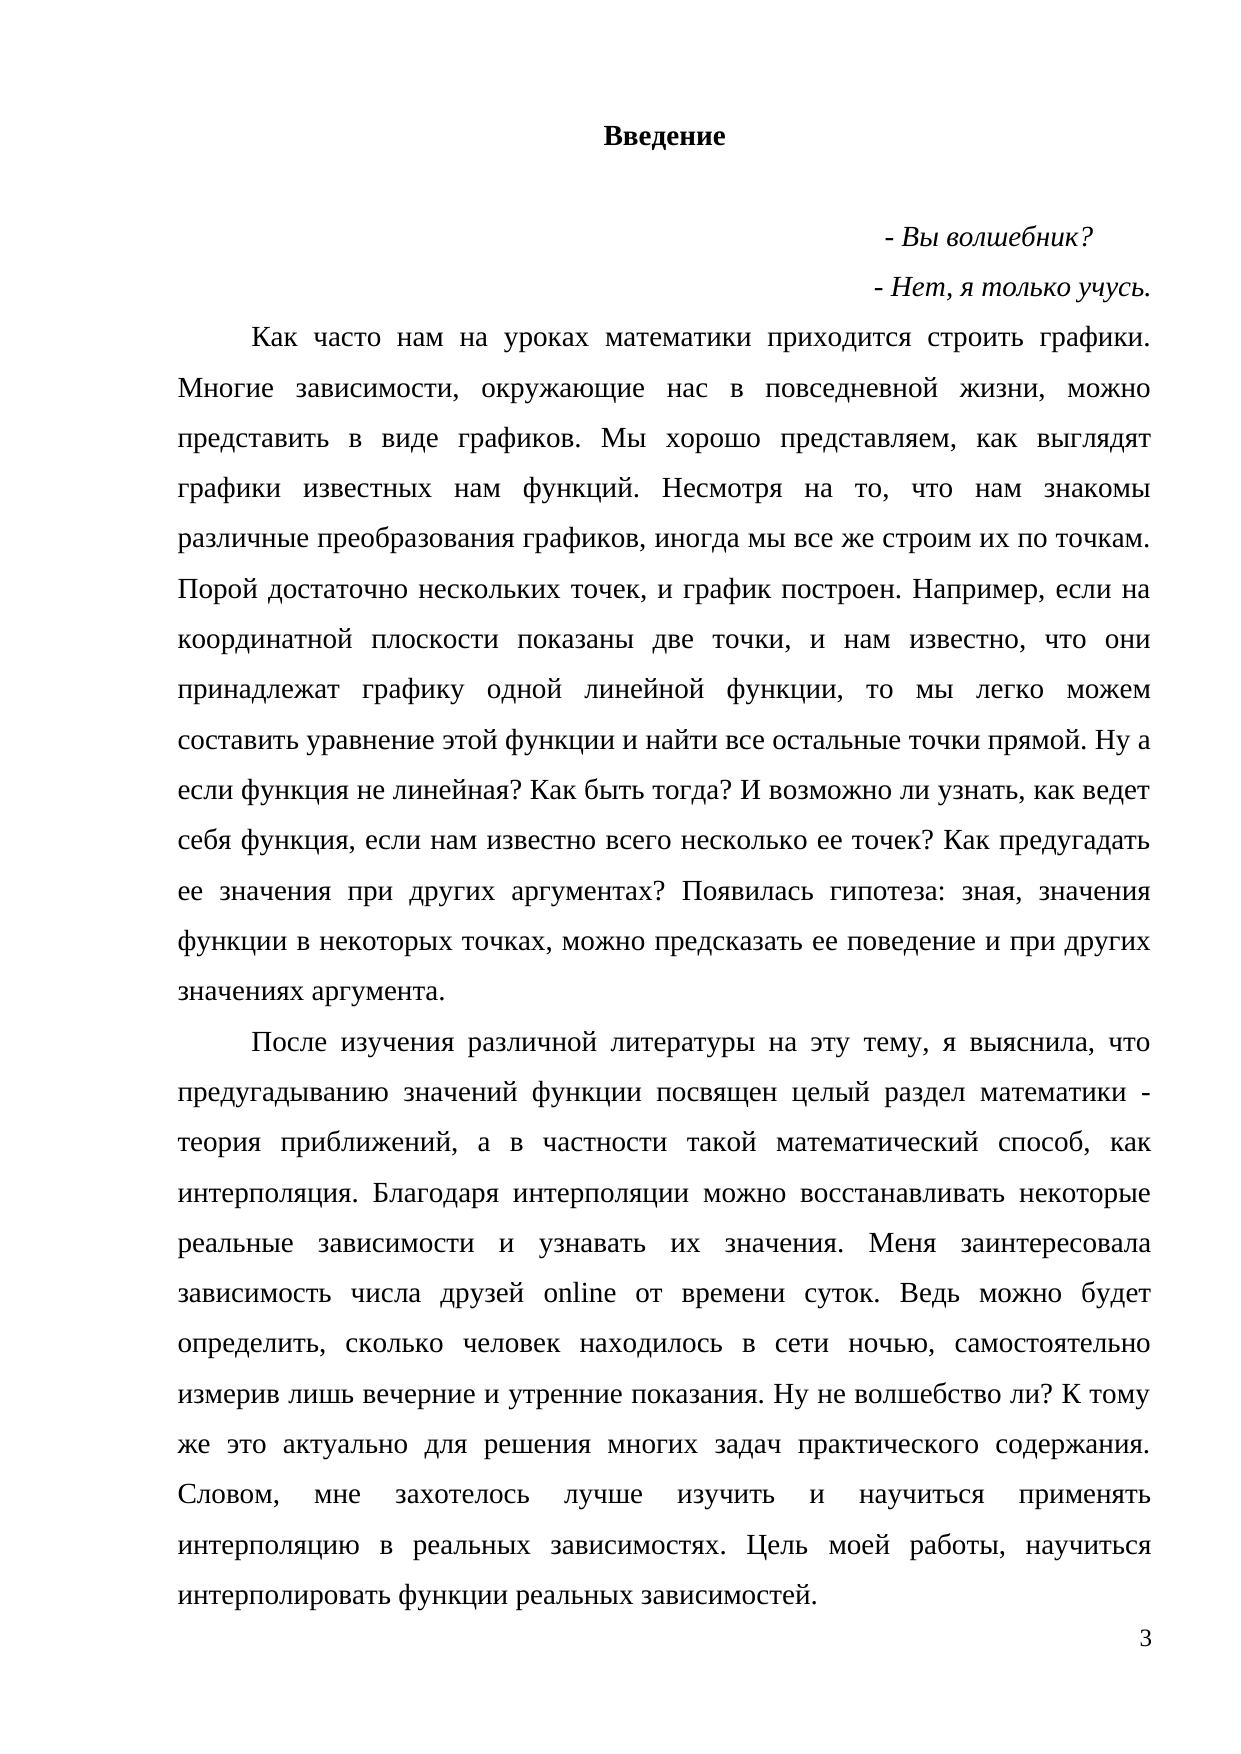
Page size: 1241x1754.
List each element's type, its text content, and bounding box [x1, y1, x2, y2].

text Как часто нам на уроках математики приходится строить графики. Многие зависимости, окружающие нас в повседневной жизни, можно представить в виде графиков. Мы хорошо представляем, как выглядят графики известных нам функций. Несмотря на то, что нам знакомы различные преобразования графиков, иногда мы все же строим их по точкам. Порой достаточно нескольких точек, и график построен. Например, если на координатной плоскости показаны две точки, и нам известно, что они принадлежат графику одной линейной функции, то мы легко можем составить уравнение этой функции и найти все остальные точки прямой. Ну а если функция не линейная? Как быть тогда? И возможно ли узнать, как ведет себя функция, если нам известно всего несколько ее точек? Как предугадать ее значения при других аргументах? Появилась гипотеза: зная, значения функции в некоторых точках, можно предсказать ее поведение и при других значениях аргумента. [177, 319, 1152, 1007]
text После изучения различной литературы на эту тему, я выяснила, что предугадыванию значений функции посвящен целый раздел математики - теория приближений, а в частности такой математический способ, как интерполяция. Благодаря интерполяции можно восстанавливать некоторые реальные зависимости и узнавать их значения. Меня заинтересовала зависимость числа друзей online от времени суток. Ведь можно будет определить, сколько человек находилось в сети ночью, самостоятельно измерив лишь вечерние и утренние показания. Ну не волшебство ли? К тому же это актуально для решения многих задач практического содержания. Словом, мне захотелось лучше изучить и научиться применять интерполяцию в реальных зависимостях. Цель моей работы, научиться интерполировать функции реальных зависимостей. [177, 1024, 1152, 1611]
text Введение [177, 118, 1152, 152]
text - Нет, я только учусь. [177, 269, 1152, 303]
text - Вы волшебник? [177, 219, 1152, 252]
